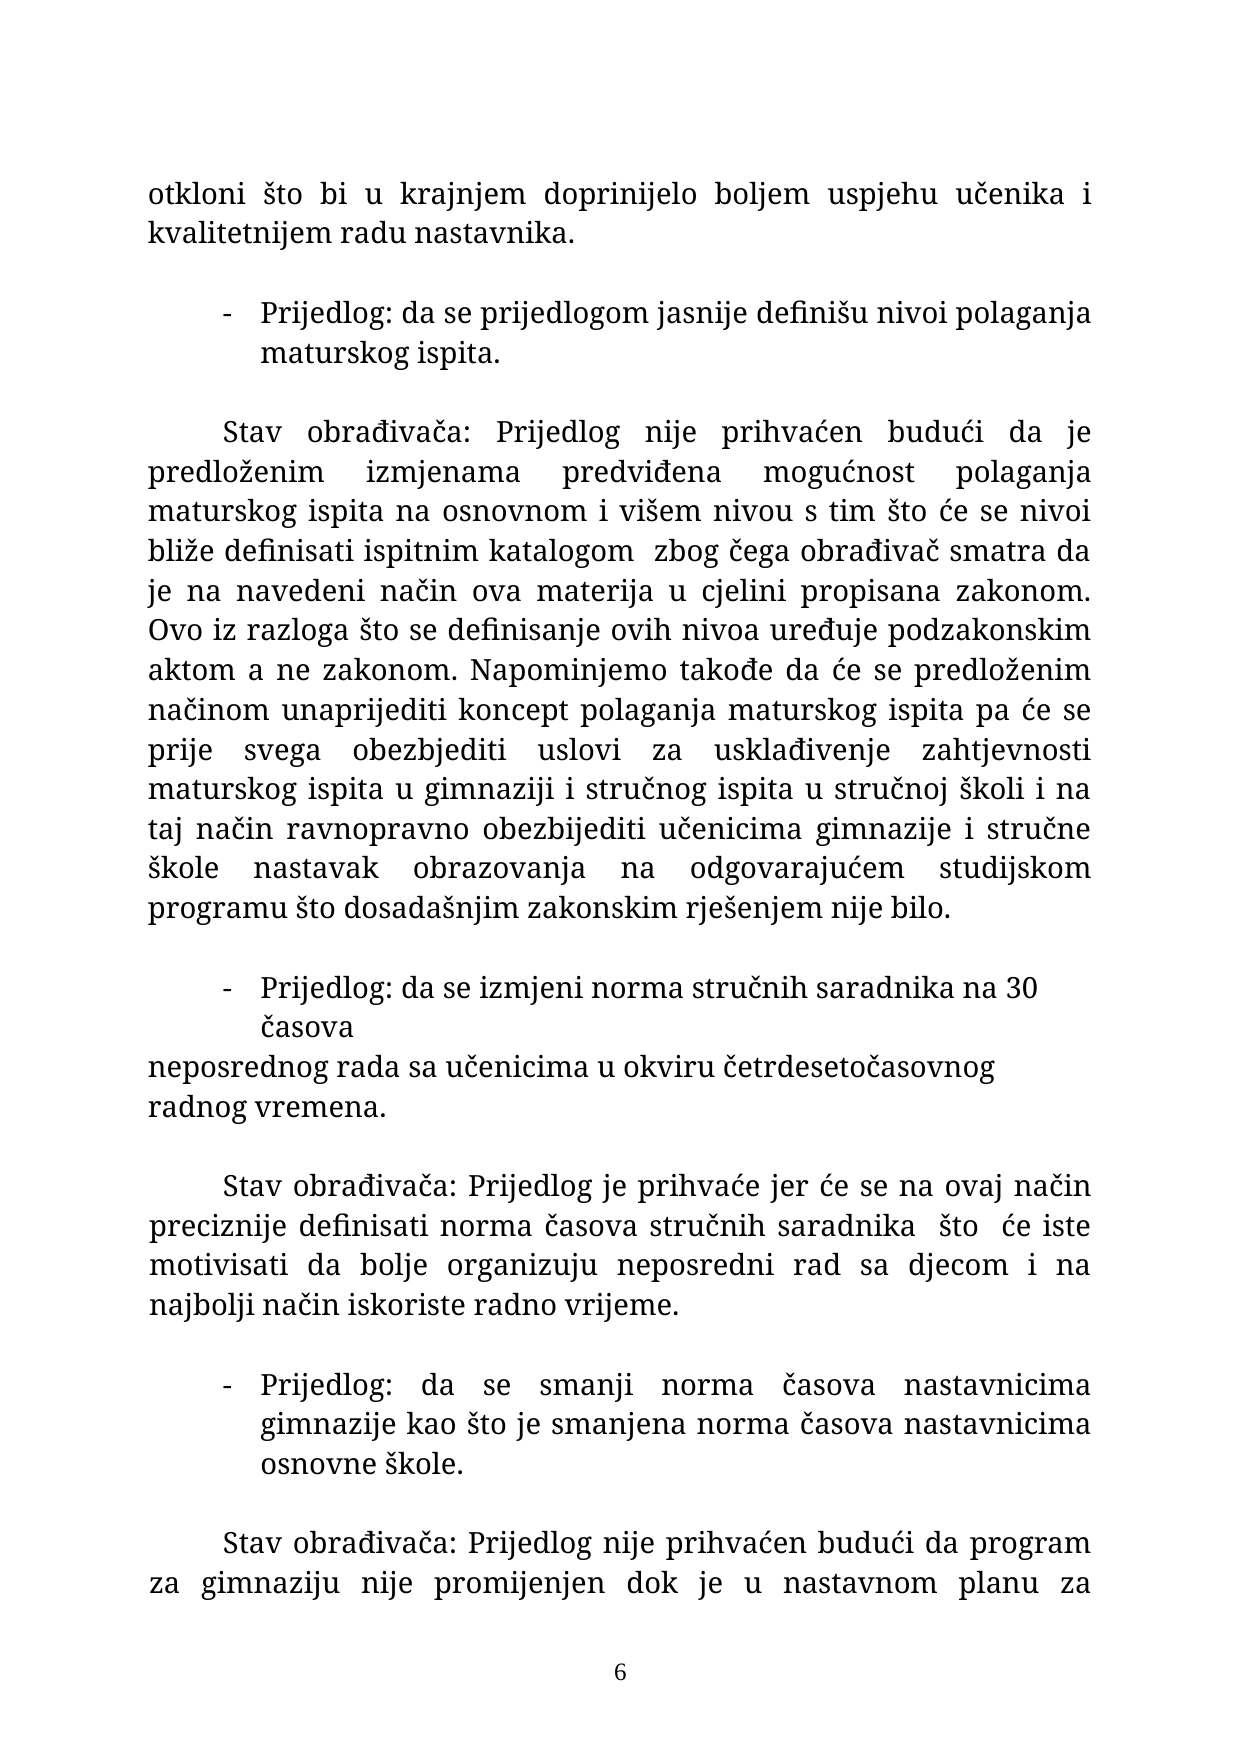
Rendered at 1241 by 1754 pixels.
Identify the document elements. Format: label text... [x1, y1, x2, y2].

text Stav obrađivača: Prijedlog nije prihvaćen budući da je predloženim izmjenama predviđena mogućnost polaganja maturskog ispita na osnovnom i višem nivou s tim što će se nivoi bliže definisati ispitnim katalogom zbog čega obrađivač smatra da je na navedeni način ova materija u cjelini propisana zakonom. Ovo iz razloga što se definisanje ovih nivoa uređuje podzakonskim aktom a ne zakonom. Napominjemo takođe da će se predloženim načinom unaprijediti koncept polaganja maturskog ispita pa će se prije svega obezbjediti uslovi za usklađivenje zahtjevnosti maturskog ispita u gimnaziji i stručnog ispita u stručnoj školi i na taj način ravnopravno obezbijediti učenicima gimnazije i stručne škole nastavak obrazovanja na odgovarajućem studijskom programu što dosadašnjim zakonskim rješenjem nije bilo. [148, 411, 1092, 927]
list Prijedlog: da se izmjeni norma stručnih saradnika na 30 časova [223, 967, 1092, 1046]
list neposrednog rada sa učenicima u okviru četrdesetočasovnog radnog vremena. [148, 1046, 1092, 1126]
list Prijedlog: da se prijedlogom jasnije definišu nivoi polaganja maturskog ispita. [223, 292, 1092, 372]
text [148, 173, 1092, 252]
list Prijedlog: da se smanji norma časova nastavnicima gimnazije kao što je smanjena norma časova nastavnicima osnovne škole. [223, 1364, 1092, 1483]
list Stav obrađivača: Prijedlog je prihvaće jer će se na ovaj način preciznije definisati norma časova stručnih saradnika što će iste motivisati da bolje organizuju neposredni rad sa djecom i na najbolji način iskoriste radno vrijeme. [149, 1165, 1092, 1324]
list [149, 1522, 1092, 1602]
